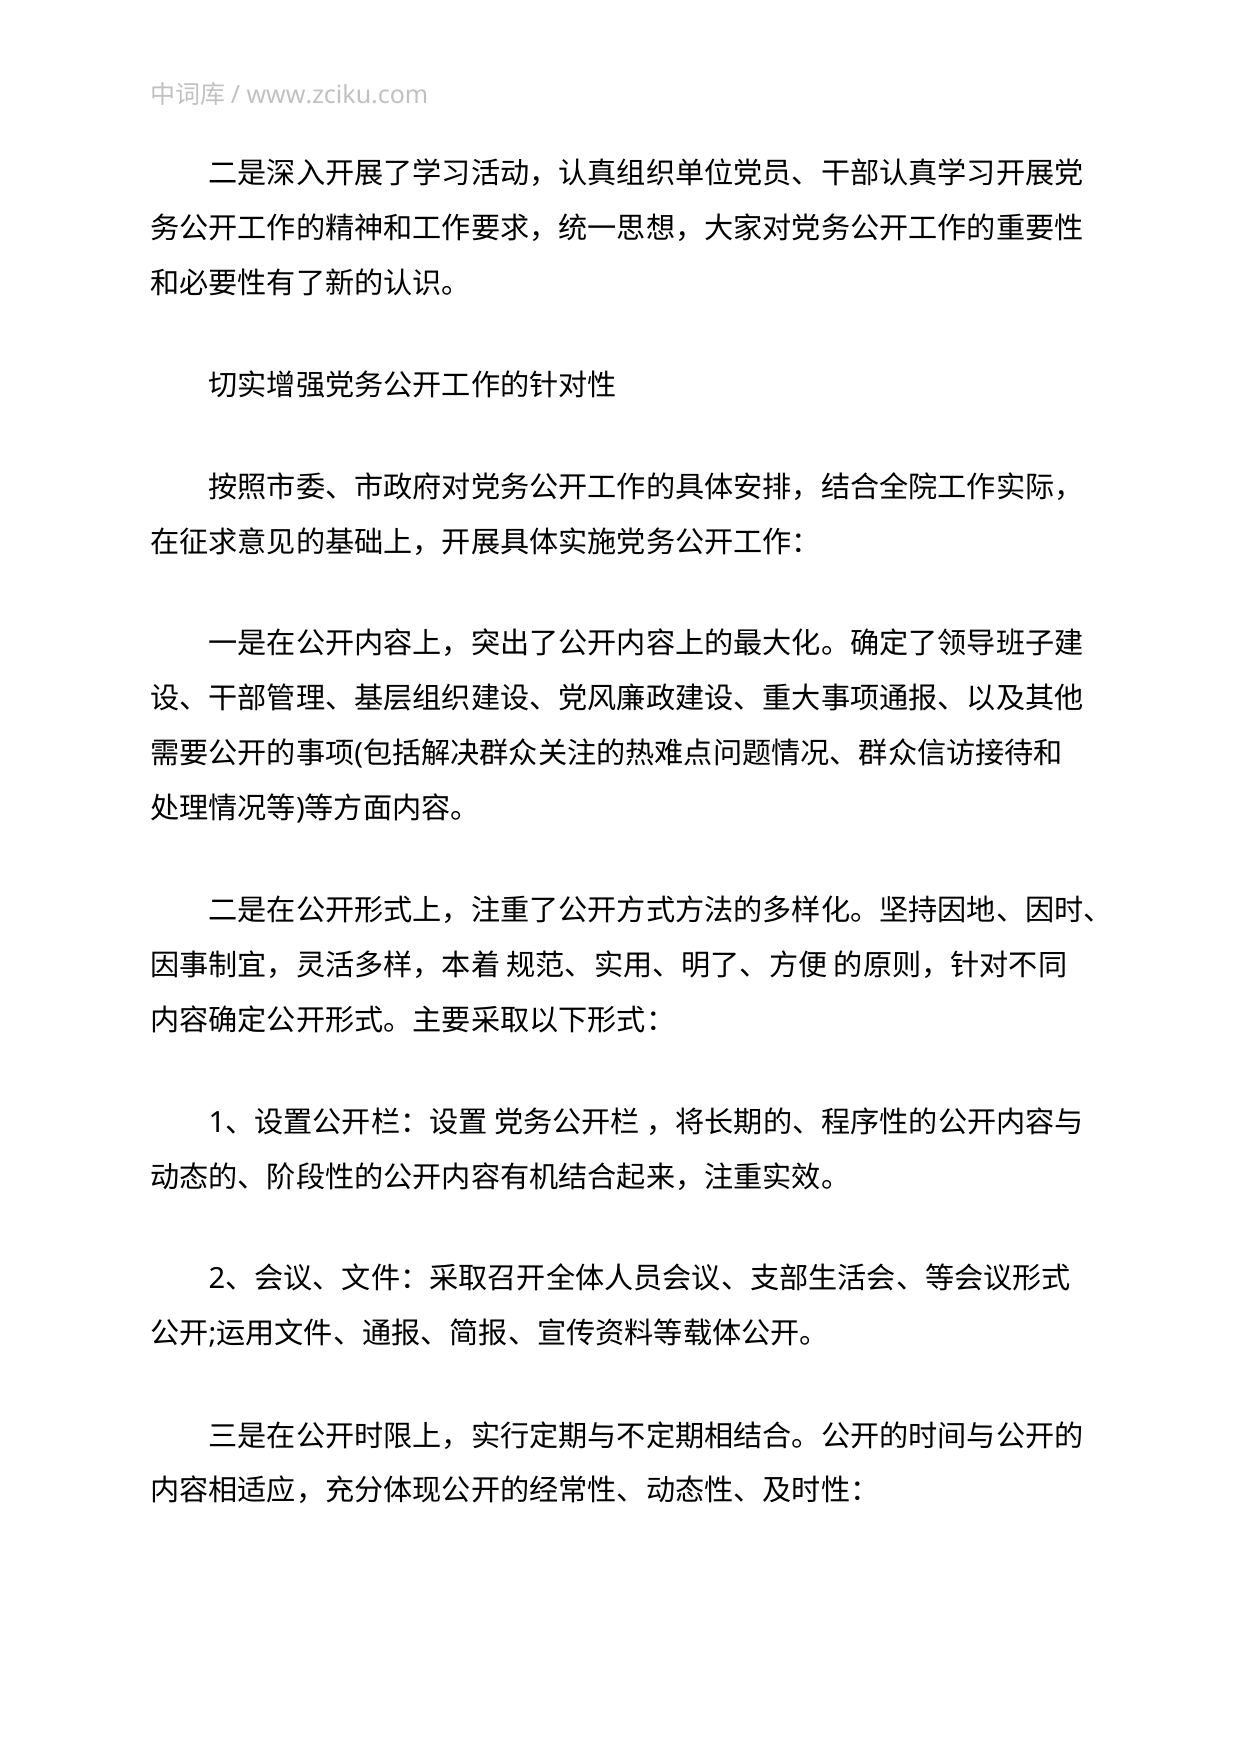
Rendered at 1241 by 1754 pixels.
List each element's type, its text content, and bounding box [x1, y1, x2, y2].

text 切实增强党务公开工作的针对性 [150, 362, 1090, 404]
text 一是在公开内容上，突出了公开内容上的最大化。确定了领导班子建设、干部管理、基层组织建设、党风廉政建设、重大事项通报、以及其他需要公开的事项(包括解决群众关注的热难点问题情况、群众信访接待和处理情况等)等方面内容。 [150, 620, 1090, 827]
text 二是深入开展了学习活动，认真组织单位党员、干部认真学习开展党务公开工作的精神和工作要求，统一思想，大家对党务公开工作的重要性和必要性有了新的认识。 [150, 150, 1090, 302]
text 三是在公开时限上，实行定期与不定期相结合。公开的时间与公开的内容相适应，充分体现公开的经常性、动态性、及时性： [150, 1412, 1090, 1509]
text 1、设置公开栏：设置 党务公开栏 ，将长期的、程序性的公开内容与动态的、阶段性的公开内容有机结合起来，注重实效。 [150, 1098, 1090, 1196]
text 二是在公开形式上，注重了公开方式方法的多样化。坚持因地、因时、因事制宜，灵活多样，本着 规范、实用、明了、方便 的原则，针对不同内容确定公开形式。主要采取以下形式： [150, 887, 1090, 1039]
text 2、会议、文件：采取召开全体人员会议、支部生活会、等会议形式公开;运用文件、通报、简报、宣传资料等载体公开。 [150, 1255, 1090, 1352]
text 按照市委、市政府对党务公开工作的具体安排，结合全院工作实际，在征求意见的基础上，开展具体实施党务公开工作： [150, 463, 1090, 561]
